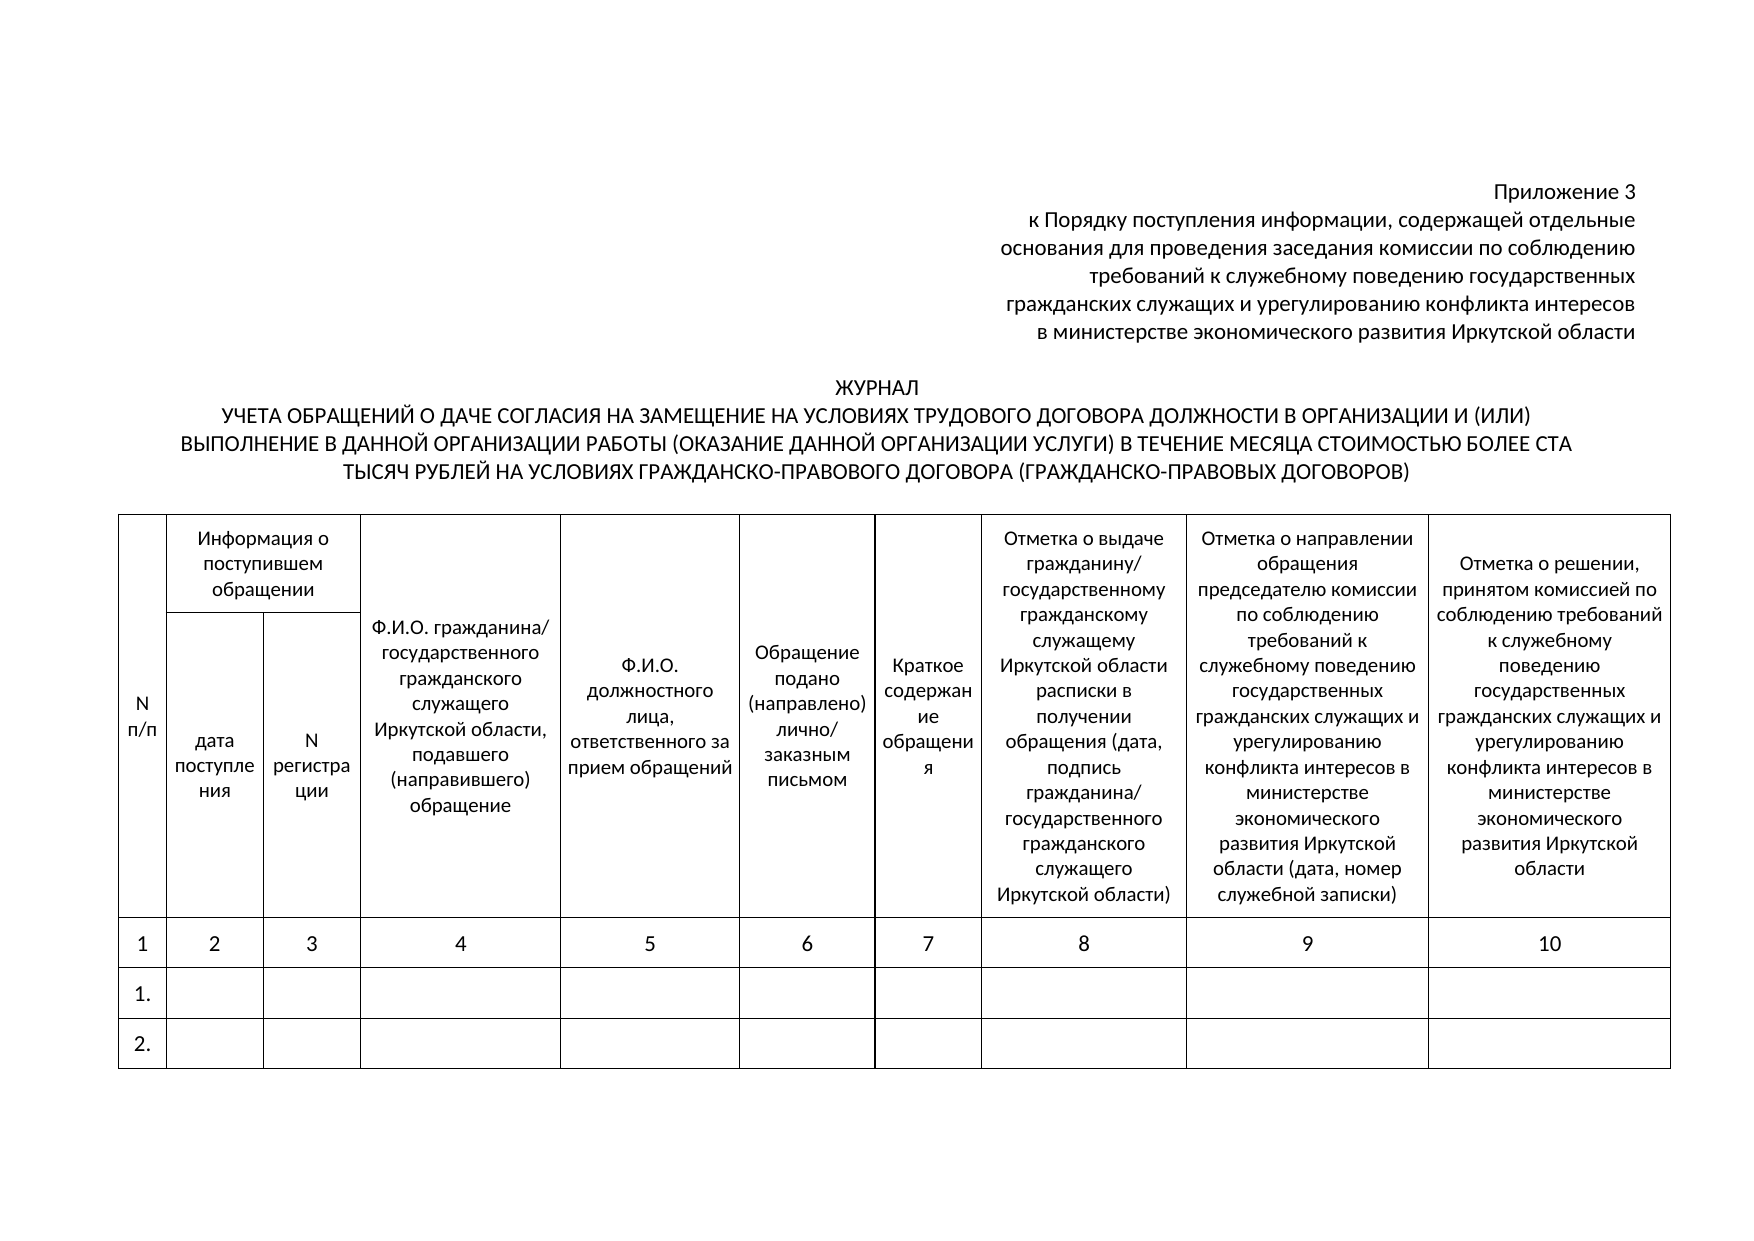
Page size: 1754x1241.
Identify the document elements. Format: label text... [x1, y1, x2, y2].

text требований к служебному поведению государственных [118, 261, 1636, 289]
table_header Информация о поступившем обращении [167, 515, 360, 612]
table_cell [876, 968, 981, 1018]
text в министерстве экономического развития Иркутской области [118, 317, 1636, 345]
text ЖУРНАЛ [118, 373, 1636, 401]
text УЧЕТА ОБРАЩЕНИЙ О ДАЧЕ СОГЛАСИЯ НА ЗАМЕЩЕНИЕ НА УСЛОВИЯХ ТРУДОВОГО ДОГОВОРА ДОЛЖНОСТИ В ОРГАНИЗАЦИИ И (ИЛИ) [118, 401, 1636, 429]
table_cell 7 [876, 918, 981, 967]
table_cell 1 [119, 918, 166, 967]
text ТЫСЯЧ РУБЛЕЙ НА УСЛОВИЯХ ГРАЖДАНСКО-ПРАВОВОГО ДОГОВОРА (ГРАЖДАНСКО-ПРАВОВЫХ ДОГОВОРОВ) [118, 457, 1636, 485]
table_cell N регистрации [264, 613, 360, 917]
table_cell 9 [1187, 918, 1428, 967]
table_header Отметка о направлении обращения председателю комиссии по соблюдению требований к служебному поведению государственных гражданских служащих и урегулированию конфликта интересов в министерстве экономического развития Иркутской области (дата, номер служебной записки) [1187, 515, 1428, 917]
table_header Обращение подано (направлено) лично/ заказным письмом [740, 515, 874, 917]
table_cell [740, 1019, 874, 1068]
table_cell [1429, 1019, 1670, 1068]
table_header Ф.И.О. должностного лица, ответственного за прием обращений [561, 515, 739, 917]
table_cell [167, 1019, 263, 1068]
table_cell 2 [167, 918, 263, 967]
table_cell [561, 968, 739, 1018]
table_cell [361, 1019, 560, 1068]
text к Порядку поступления информации, содержащей отдельные [118, 205, 1636, 233]
table_cell 8 [982, 918, 1186, 967]
text Приложение 3 [118, 177, 1636, 205]
table_cell 4 [361, 918, 560, 967]
table_cell [264, 968, 360, 1018]
table_header Краткое содержание обращения [876, 515, 981, 917]
table_cell [1187, 968, 1428, 1018]
table_cell [982, 1019, 1186, 1068]
table_header Отметка о решении, принятом комиссией по соблюдению требований к служебному поведению государственных гражданских служащих и урегулированию конфликта интересов в министерстве экономического развития Иркутской области [1429, 515, 1670, 917]
table_header Отметка о выдаче гражданину/ государственному гражданскому служащему Иркутской области расписки в получении обращения (дата, подпись гражданина/ государственного гражданского служащего Иркутской области) [982, 515, 1186, 917]
table_cell 6 [740, 918, 874, 967]
table_header Ф.И.О. гражданина/ государственного гражданского служащего Иркутской области, подавшего (направившего) обращение [361, 515, 560, 917]
text основания для проведения заседания комиссии по соблюдению [118, 233, 1636, 261]
table_cell [1187, 1019, 1428, 1068]
table_cell [361, 968, 560, 1018]
table_cell [876, 1019, 981, 1068]
table_cell 10 [1429, 918, 1670, 967]
table_cell 2. [119, 1019, 166, 1068]
table_cell 1. [119, 968, 166, 1018]
table_cell [167, 968, 263, 1018]
table_cell [982, 968, 1186, 1018]
table_cell [1429, 968, 1670, 1018]
table_header N п/п [119, 515, 166, 917]
table_cell [264, 1019, 360, 1068]
text гражданских служащих и урегулированию конфликта интересов [118, 289, 1636, 317]
table_cell [740, 968, 874, 1018]
table_cell 5 [561, 918, 739, 967]
table_cell 3 [264, 918, 360, 967]
table_cell дата поступления [167, 613, 263, 917]
text ВЫПОЛНЕНИЕ В ДАННОЙ ОРГАНИЗАЦИИ РАБОТЫ (ОКАЗАНИЕ ДАННОЙ ОРГАНИЗАЦИИ УСЛУГИ) В ТЕЧЕНИЕ МЕСЯЦА СТОИМОСТЬЮ БОЛЕЕ СТА [118, 429, 1636, 457]
table_cell [561, 1019, 739, 1068]
